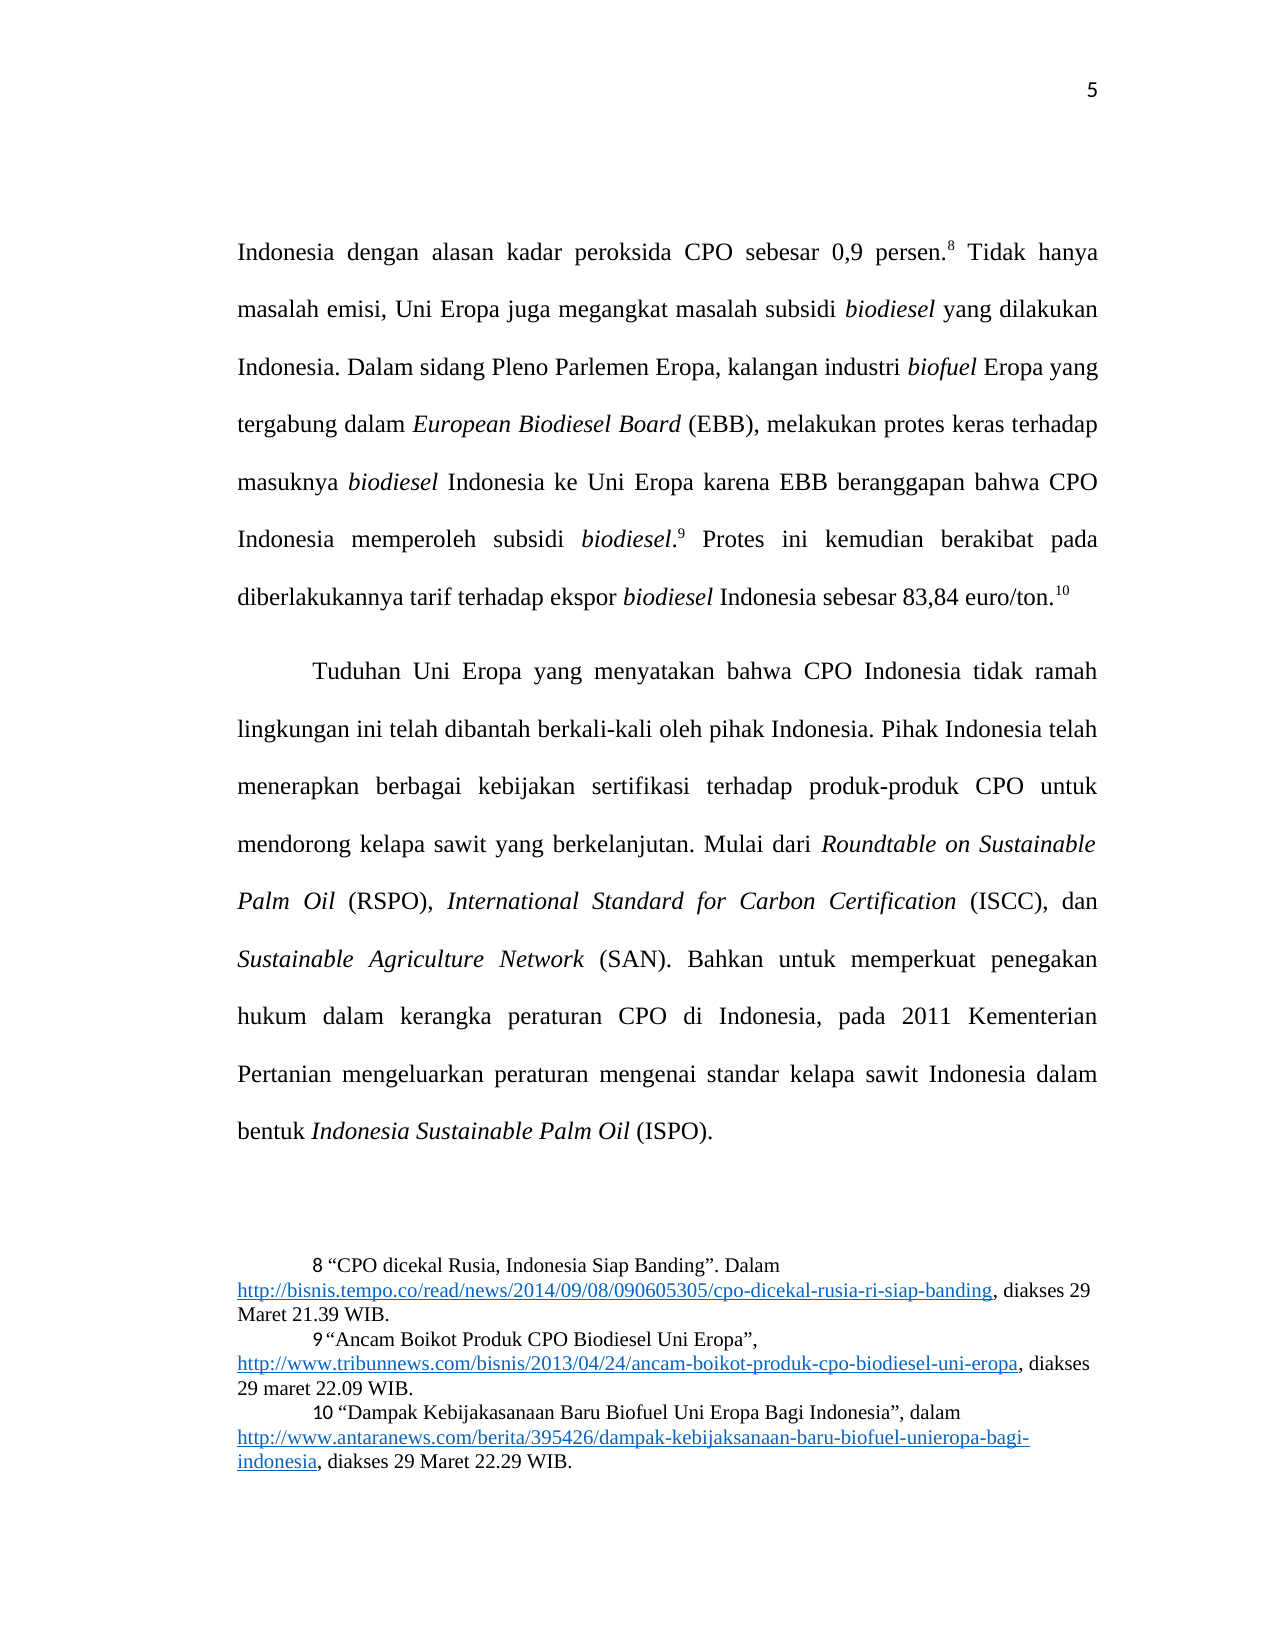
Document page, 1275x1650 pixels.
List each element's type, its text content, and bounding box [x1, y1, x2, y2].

text Tuduhan Uni Eropa yang menyatakan bahwa CPO Indonesia tidak ramah lingkungan ini telah dibantah berkali-kali oleh pihak Indonesia. Pihak Indonesia telah menerapkan berbagai kebijakan sertifikasi terhadap produk-produk CPO untuk mendorong kelapa sawit yang berkelanjutan. Mulai dari Roundtable on Sustainable Palm Oil (RSPO), International Standard for Carbon Certification (ISCC), dan Sustainable Agriculture Network (SAN). Bahkan untuk memperkuat penegakan hukum dalam kerangka peraturan CPO di Indonesia, pada 2011 Kementerian Pertanian mengeluarkan peraturan mengenai standar kelapa sawit Indonesia dalam bentuk Indonesia Sustainable Palm Oil (ISPO). [237, 656, 1098, 1145]
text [237, 237, 1098, 611]
